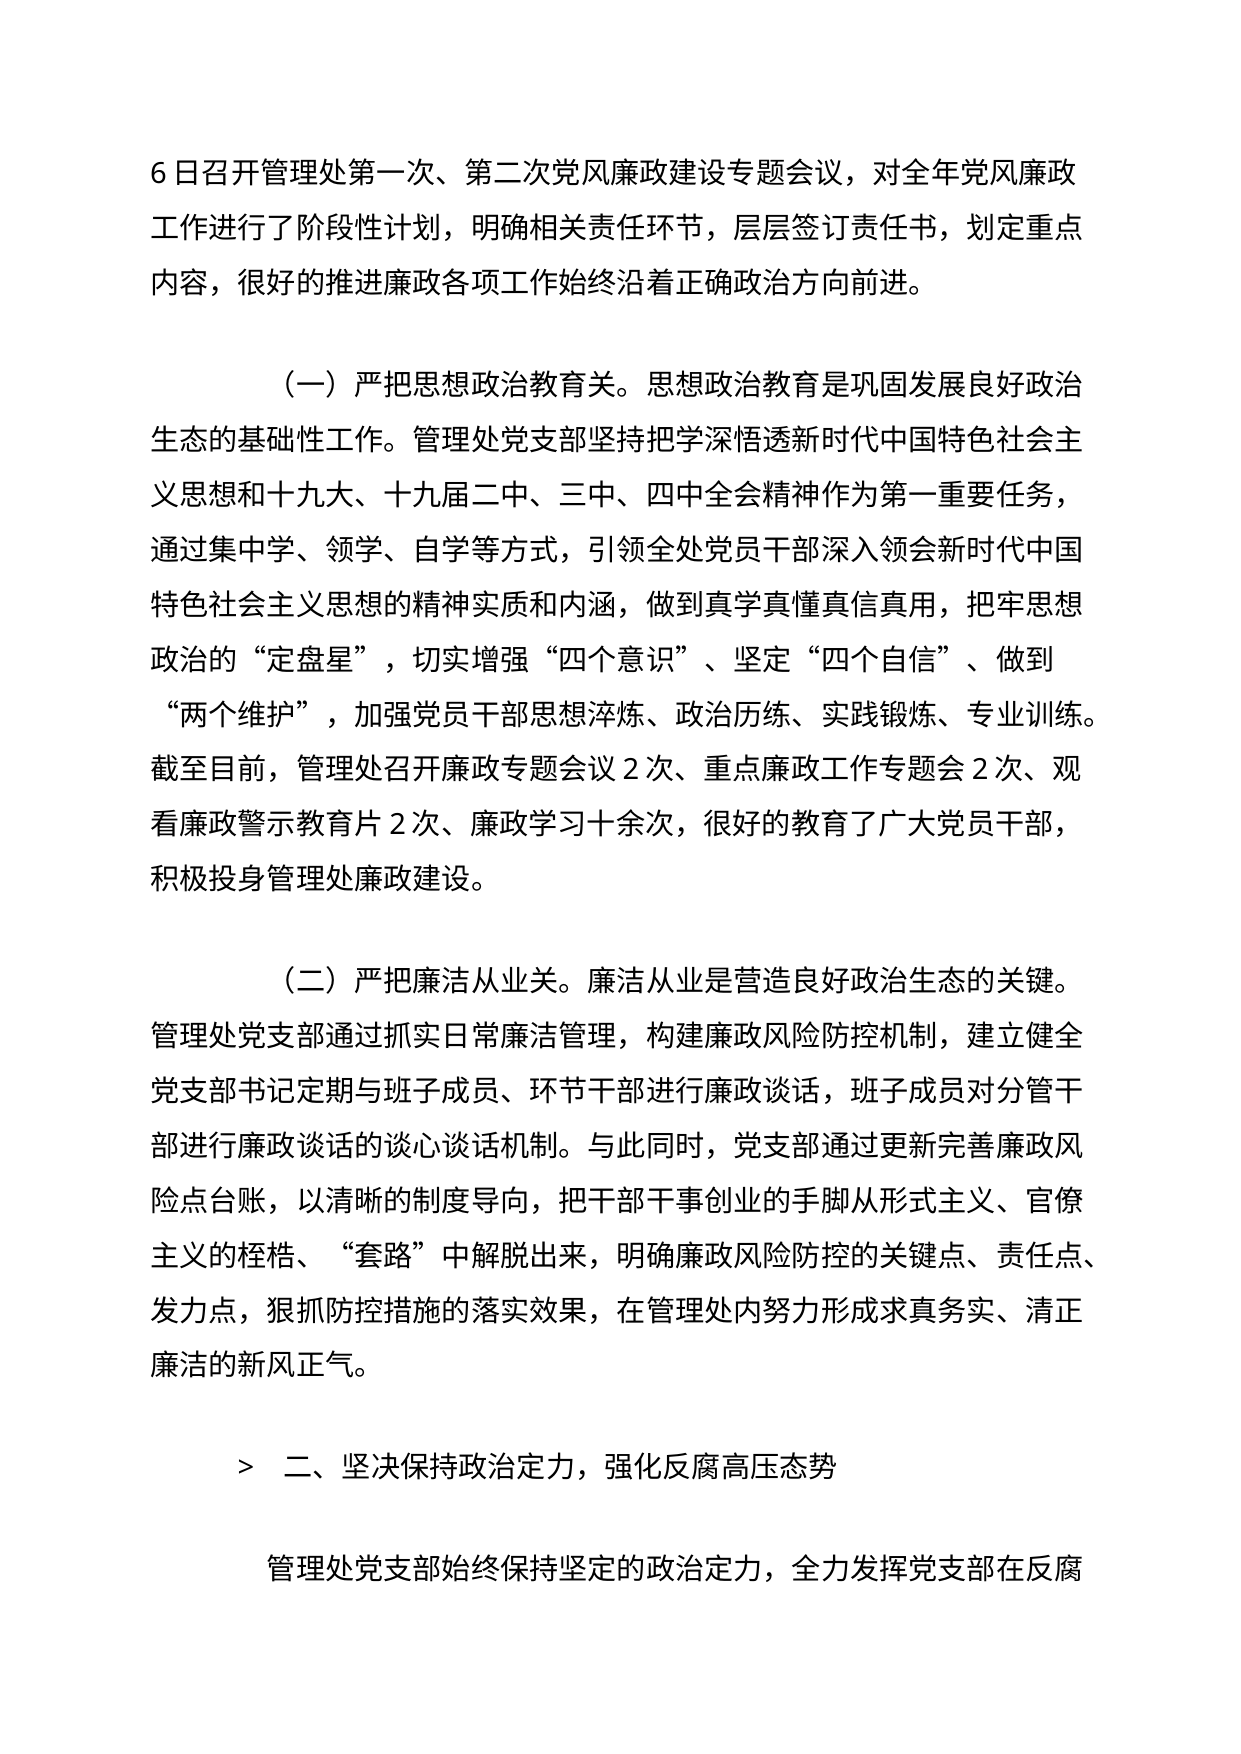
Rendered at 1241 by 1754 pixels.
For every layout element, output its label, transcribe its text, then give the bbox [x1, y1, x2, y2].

text （二）严把廉洁从业关。廉洁从业是营造良好政治生态的关键。管理处党支部通过抓实日常廉洁管理，构建廉政风险防控机制，建立健全党支部书记定期与班子成员、环节干部进行廉政谈话，班子成员对分管干部进行廉政谈话的谈心谈话机制。与此同时，党支部通过更新完善廉政风险点台账，以清晰的制度导向，把干部干事创业的手脚从形式主义、官僚主义的桎梏、“套路”中解脱出来，明确廉政风险防控的关键点、责任点、发力点，狠抓防控措施的落实效果，在管理处内努力形成求真务实、清正廉洁的新风正气。 [150, 958, 1090, 1384]
text > 二、坚决保持政治定力，强化反腐高压态势 [150, 1444, 1090, 1486]
text （一）严把思想政治教育关。思想政治教育是巩固发展良好政治生态的基础性工作。管理处党支部坚持把学深悟透新时代中国特色社会主义思想和十九大、十九届二中、三中、四中全会精神作为第一重要任务，通过集中学、领学、自学等方式，引领全处党员干部深入领会新时代中国特色社会主义思想的精神实质和内涵，做到真学真懂真信真用，把牢思想政治的“定盘星”，切实增强“四个意识”、坚定“四个自信”、做到“两个维护”，加强党员干部思想淬炼、政治历练、实践锻炼、专业训练。截至目前，管理处召开廉政专题会议2次、重点廉政工作专题会2次、观看廉政警示教育片2次、廉政学习十余次，很好的教育了广大党员干部，积极投身管理处廉政建设。 [150, 362, 1090, 898]
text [150, 1546, 1090, 1588]
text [150, 150, 1090, 302]
